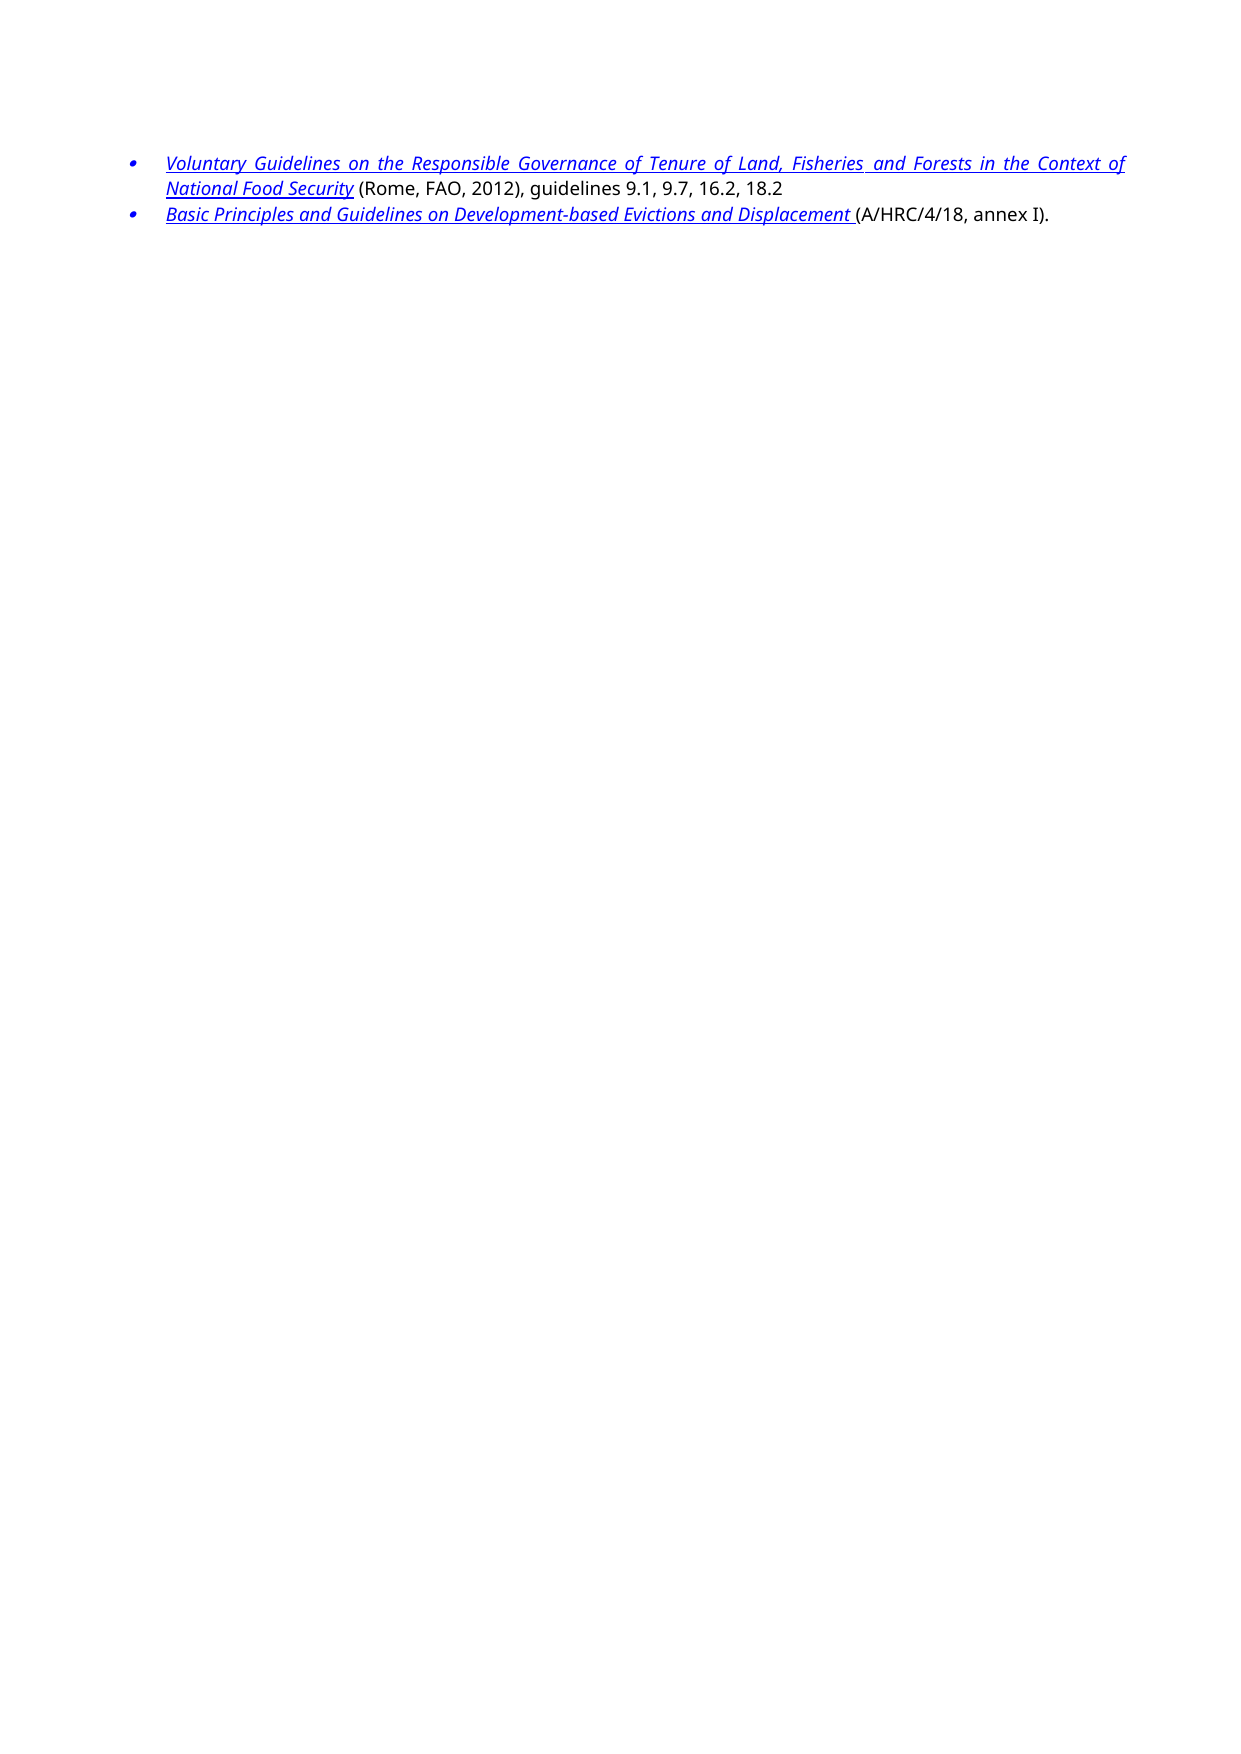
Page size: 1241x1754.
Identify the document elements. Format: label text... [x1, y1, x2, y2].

list Basic Principles and Guidelines on Development-based Evictions and Displacement (A/HRC/4/18, annex I). [128, 201, 1126, 227]
list Voluntary Guidelines on the Responsible Governance of Tenure of Land, Fisheries and Forests in the Context of National Food Security (Rome, FAO, 2012), guidelines 9.1, 9.7, 16.2, 18.2 [128, 150, 1126, 201]
